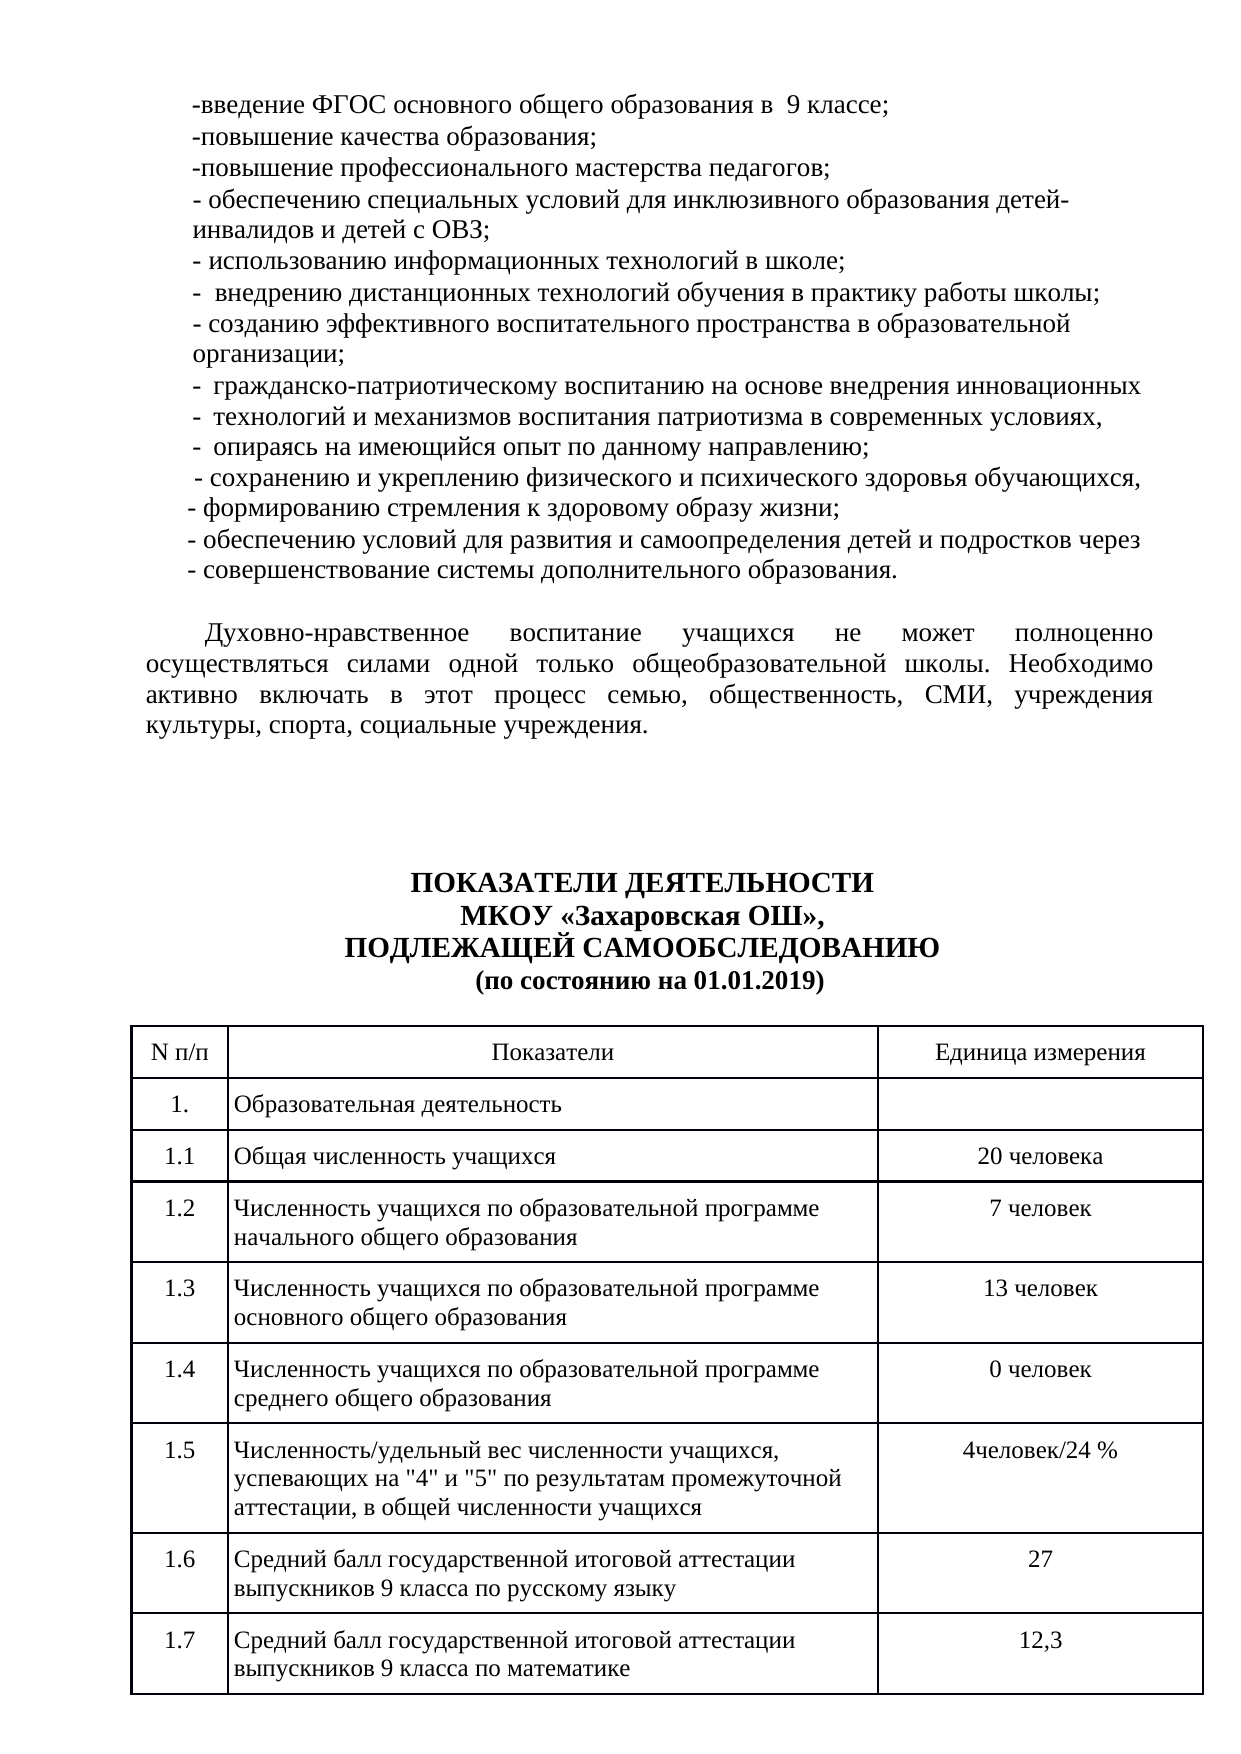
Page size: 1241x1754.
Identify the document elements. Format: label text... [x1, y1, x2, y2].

text - обеспечению специальных условий для инклюзивного образования детей- [133, 184, 1167, 214]
table_cell 13 человек [879, 1263, 1202, 1342]
text (по состоянию на 01.01.2019) [133, 964, 1167, 995]
text -введение ФГОС основного общего образования в 9 классе; [192, 89, 1167, 120]
text МКОУ «Захаровская ОШ», [176, 899, 1108, 932]
list гражданско-патриотическому воспитанию на основе внедрения инновационных [133, 370, 1167, 401]
table_cell Численность учащихся по образовательной программе основного общего образования [229, 1263, 877, 1342]
table_cell Образовательная деятельность [229, 1079, 877, 1128]
table_cell Общая численность учащихся [229, 1131, 877, 1180]
table_cell 20 человека [879, 1131, 1202, 1180]
table_cell Численность учащихся по образовательной программе начального общего образования [229, 1183, 877, 1261]
text инвалидов и детей с ОВЗ; [133, 214, 1167, 244]
text - обеспечению условий для развития и самоопределения детей и подростков через [133, 524, 1154, 554]
text - сохранению и укреплению физического и психического здоровья обучающихся, [133, 462, 1154, 492]
table_header Показатели [229, 1027, 877, 1077]
table_cell 12,3 [879, 1614, 1202, 1693]
text -повышение качества образования; [192, 120, 1167, 151]
table_cell Средний балл государственной итоговой аттестации выпускников 9 класса по русскому языку [229, 1534, 877, 1612]
text - созданию эффективного воспитательного пространства в образовательной [133, 308, 1167, 338]
text - формированию стремления к здоровому образу жизни; [133, 492, 1154, 522]
table_cell 7 человек [879, 1183, 1202, 1261]
text ПОКАЗАТЕЛИ ДЕЯТЕЛЬНОСТИ [176, 867, 1108, 899]
text Духовно-нравственное воспитание учащихся не может полноценно осуществляться силами одной только общеобразовательной школы. Необходимо активно включать в этот процесс семью, общественность, СМИ, учреждения культуры, спорта, социальные учреждения. [146, 617, 1154, 740]
text организации; [133, 338, 1167, 368]
list внедрению дистанционных технологий обучения в практику работы школы; [192, 276, 1167, 307]
table_cell 4человек/24 % [879, 1424, 1202, 1532]
list использованию информационных технологий в школе; [192, 244, 1167, 276]
table_cell 1.7 [133, 1614, 227, 1693]
table_cell 1.1 [133, 1131, 227, 1180]
table_cell Численность учащихся по образовательной программе среднего общего образования [229, 1344, 877, 1422]
table_cell 1.5 [133, 1424, 227, 1532]
text ПОДЛЕЖАЩЕЙ САМООБСЛЕДОВАНИЮ [176, 932, 1108, 964]
table_cell 1.3 [133, 1263, 227, 1342]
table_header N п/п [133, 1027, 227, 1077]
table_cell 1.6 [133, 1534, 227, 1612]
text - совершенствование системы дополнительного образования. [133, 554, 1154, 584]
text -повышение профессионального мастерства педагогов; [192, 151, 1167, 182]
list опираясь на имеющийся опыт по данному направлению; [133, 431, 1167, 462]
table_cell 0 человек [879, 1344, 1202, 1422]
table_cell Численность/удельный вес численности учащихся, успевающих на "4" и "5" по результатам промежуточной аттестации, в общей численности учащихся [229, 1424, 877, 1532]
list технологий и механизмов воспитания патриотизма в современных условиях, [133, 401, 1167, 431]
table_cell 1. [133, 1079, 227, 1128]
table_cell 1.2 [133, 1183, 227, 1261]
table_cell 27 [879, 1534, 1202, 1612]
table_cell Средний балл государственной итоговой аттестации выпускников 9 класса по математике [229, 1614, 877, 1693]
table_header Единица измерения [879, 1027, 1202, 1077]
table_cell 1.4 [133, 1344, 227, 1422]
table_cell [879, 1079, 1202, 1128]
